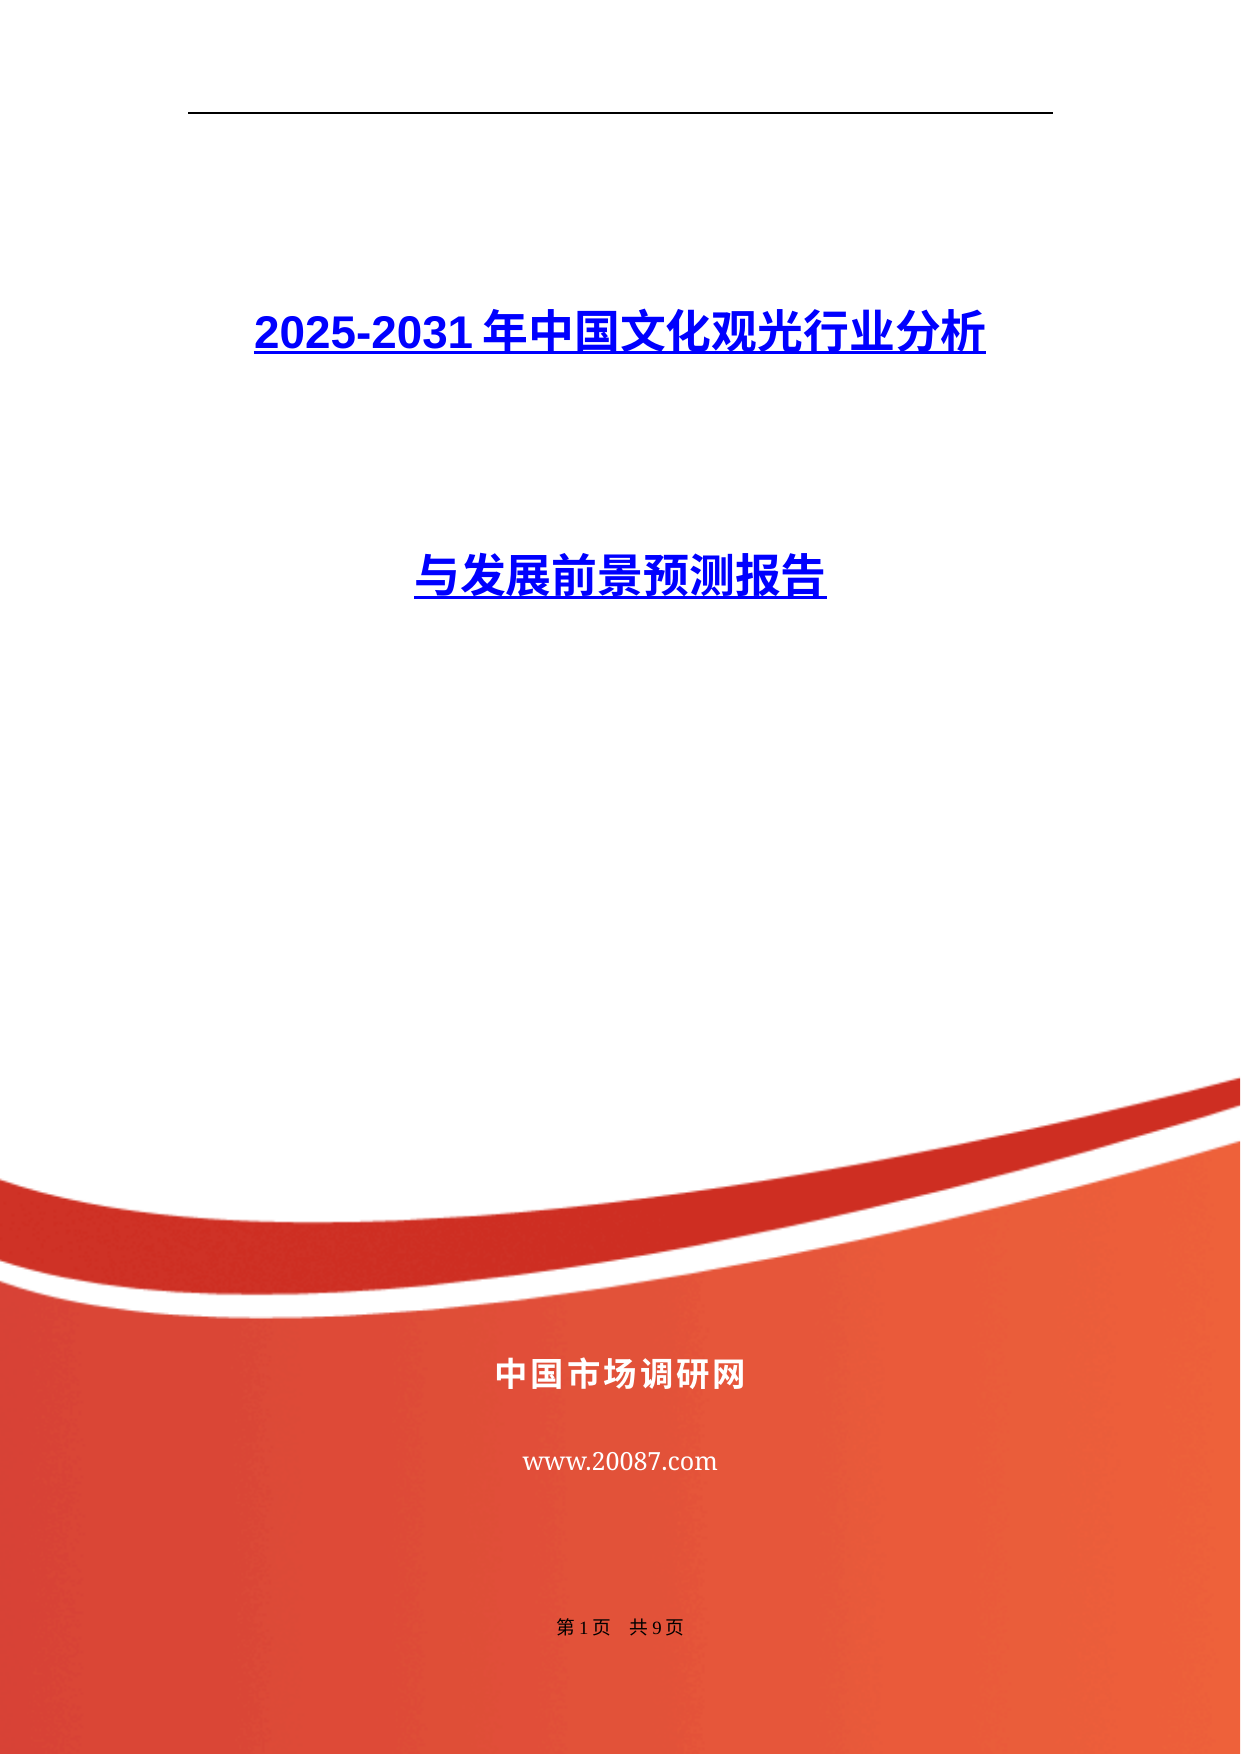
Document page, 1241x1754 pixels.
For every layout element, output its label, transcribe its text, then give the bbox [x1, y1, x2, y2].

table_header 2025-2031年中国文化观光行业分析与发展前景预测报告 [188, 207, 1053, 773]
subtitle 中国市场调研网 [187, 1339, 1053, 1404]
picture [0, 1006, 1241, 1754]
text www.20087.com [187, 1428, 1053, 1493]
